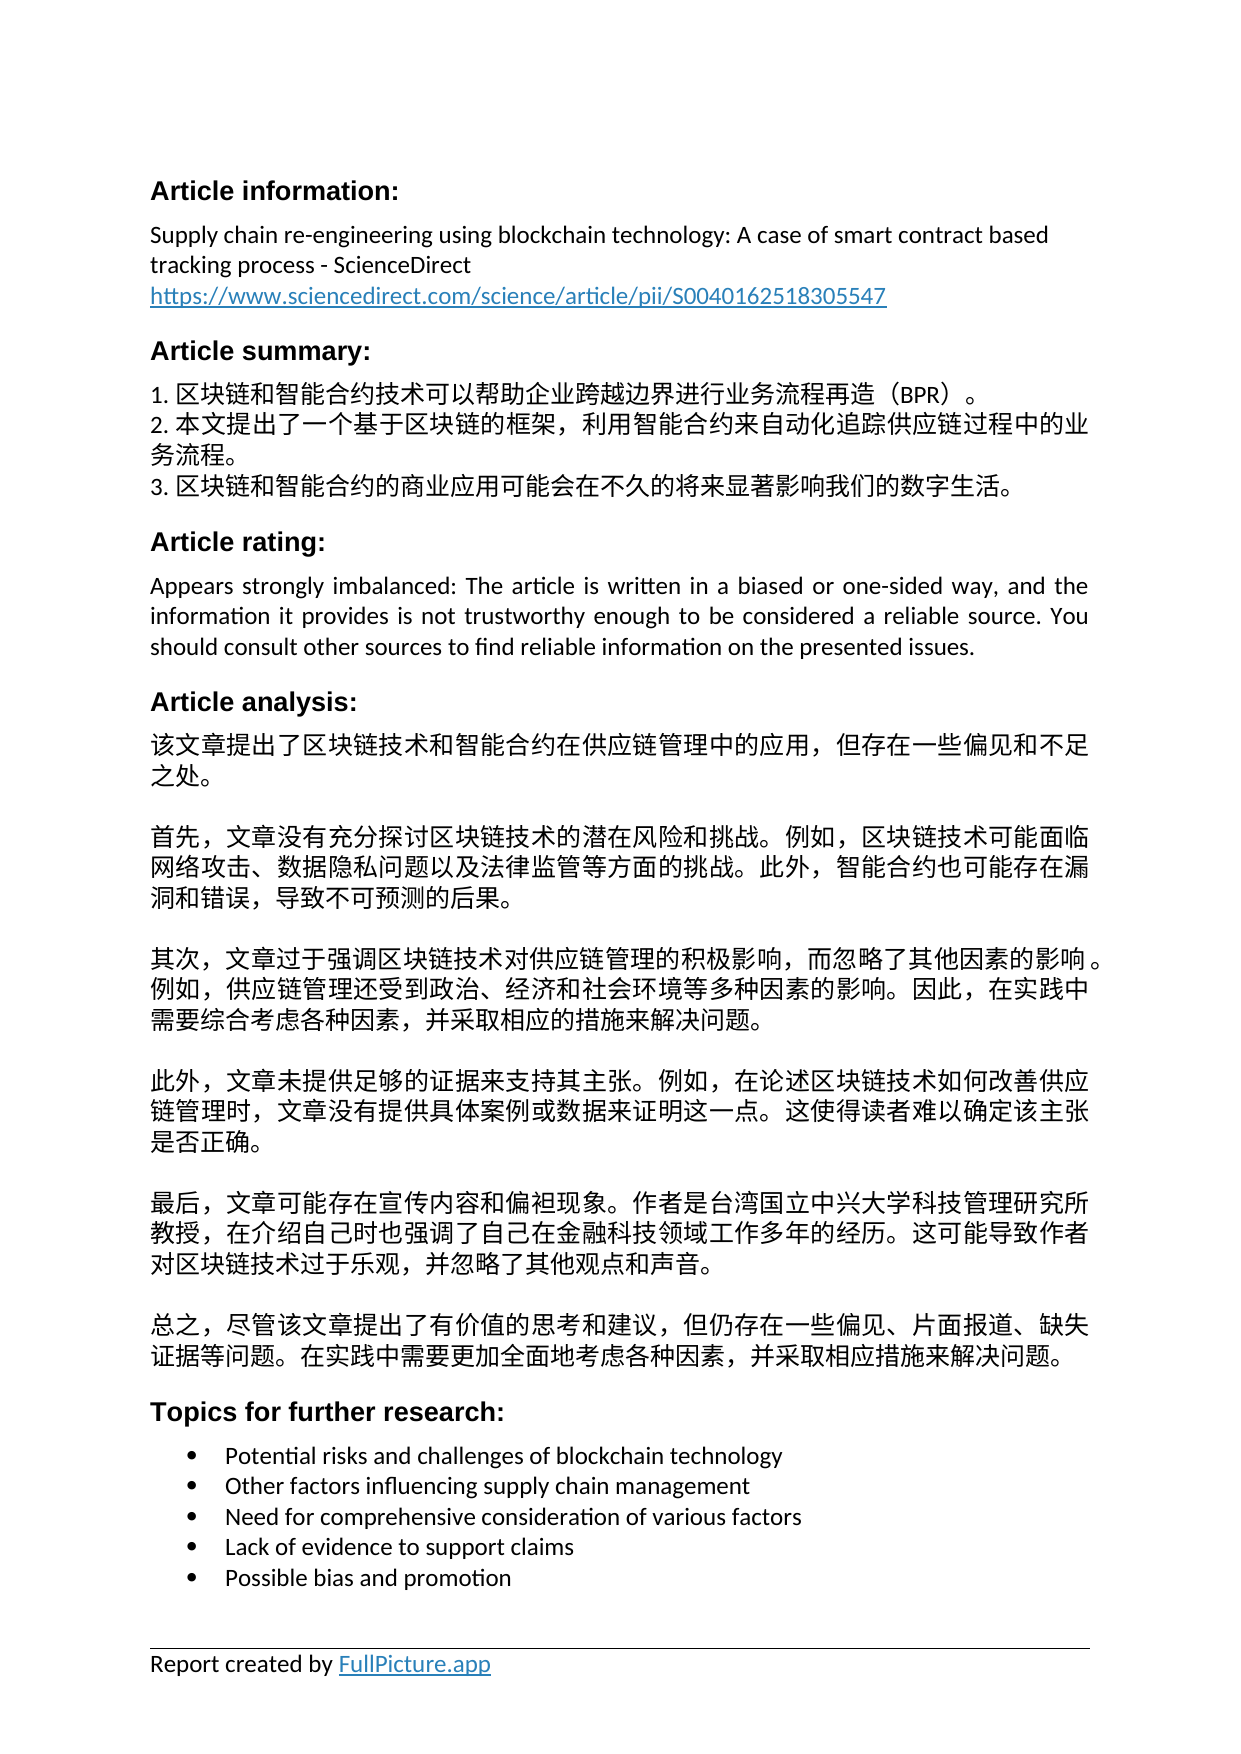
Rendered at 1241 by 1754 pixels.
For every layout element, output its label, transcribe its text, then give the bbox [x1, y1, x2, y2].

text 此外，文章未提供足够的证据来支持其主张。例如，在论述区块链技术如何改善供应链管理时，文章没有提供具体案例或数据来证明这一点。这使得读者难以确定该主张是否正确。 [150, 1066, 1090, 1157]
list Lack of evidence to support claims [187, 1531, 1090, 1562]
subtitle Article analysis: [150, 686, 1090, 718]
subtitle Topics for further research: [150, 1396, 1090, 1427]
text Supply chain re-engineering using blockchain technology: A case of smart contract based tracking process - ScienceDirecthttps://www.sciencedirect.com/science/article/pii/S0040162518305547 [150, 219, 1090, 310]
subtitle Article information: [150, 175, 1090, 206]
list Potential risks and challenges of blockchain technology [187, 1440, 1090, 1470]
text 总之，尽管该文章提出了有价值的思考和建议，但仍存在一些偏见、片面报道、缺失证据等问题。在实践中需要更加全面地考虑各种因素，并采取相应措施来解决问题。 [150, 1310, 1090, 1371]
text 其次，文章过于强调区块链技术对供应链管理的积极影响，而忽略了其他因素的影响。例如，供应链管理还受到政治、经济和社会环境等多种因素的影响。因此，在实践中需要综合考虑各种因素，并采取相应的措施来解决问题。 [150, 944, 1090, 1035]
list Need for comprehensive consideration of various factors [187, 1501, 1090, 1531]
text 最后，文章可能存在宣传内容和偏袒现象。作者是台湾国立中兴大学科技管理研究所教授，在介绍自己时也强调了自己在金融科技领域工作多年的经历。这可能导致作者对区块链技术过于乐观，并忽略了其他观点和声音。 [150, 1188, 1090, 1279]
subtitle Article summary: [150, 335, 1090, 367]
list Other factors influencing supply chain management [187, 1470, 1090, 1501]
text 3. 区块链和智能合约的商业应用可能会在不久的将来显著影响我们的数字生活。 [150, 471, 1090, 501]
text 首先，文章没有充分探讨区块链技术的潜在风险和挑战。例如，区块链技术可能面临网络攻击、数据隐私问题以及法律监管等方面的挑战。此外，智能合约也可能存在漏洞和错误，导致不可预测的后果。 [150, 822, 1090, 913]
text 2. 本文提出了一个基于区块链的框架，利用智能合约来自动化追踪供应链过程中的业务流程。 [150, 409, 1090, 471]
list Possible bias and promotion [187, 1562, 1090, 1592]
text Appears strongly imbalanced: The article is written in a biased or one-sided way, and the information it provides is not trustworthy enough to be considered a reliable source. You should consult other sources to find reliable information on the presented issues. [150, 570, 1090, 661]
text 该文章提出了区块链技术和智能合约在供应链管理中的应用，但存在一些偏见和不足之处。 [150, 730, 1090, 791]
subtitle Article rating: [150, 526, 1090, 557]
text 1. 区块链和智能合约技术可以帮助企业跨越边界进行业务流程再造（BPR）。 [150, 379, 1090, 409]
